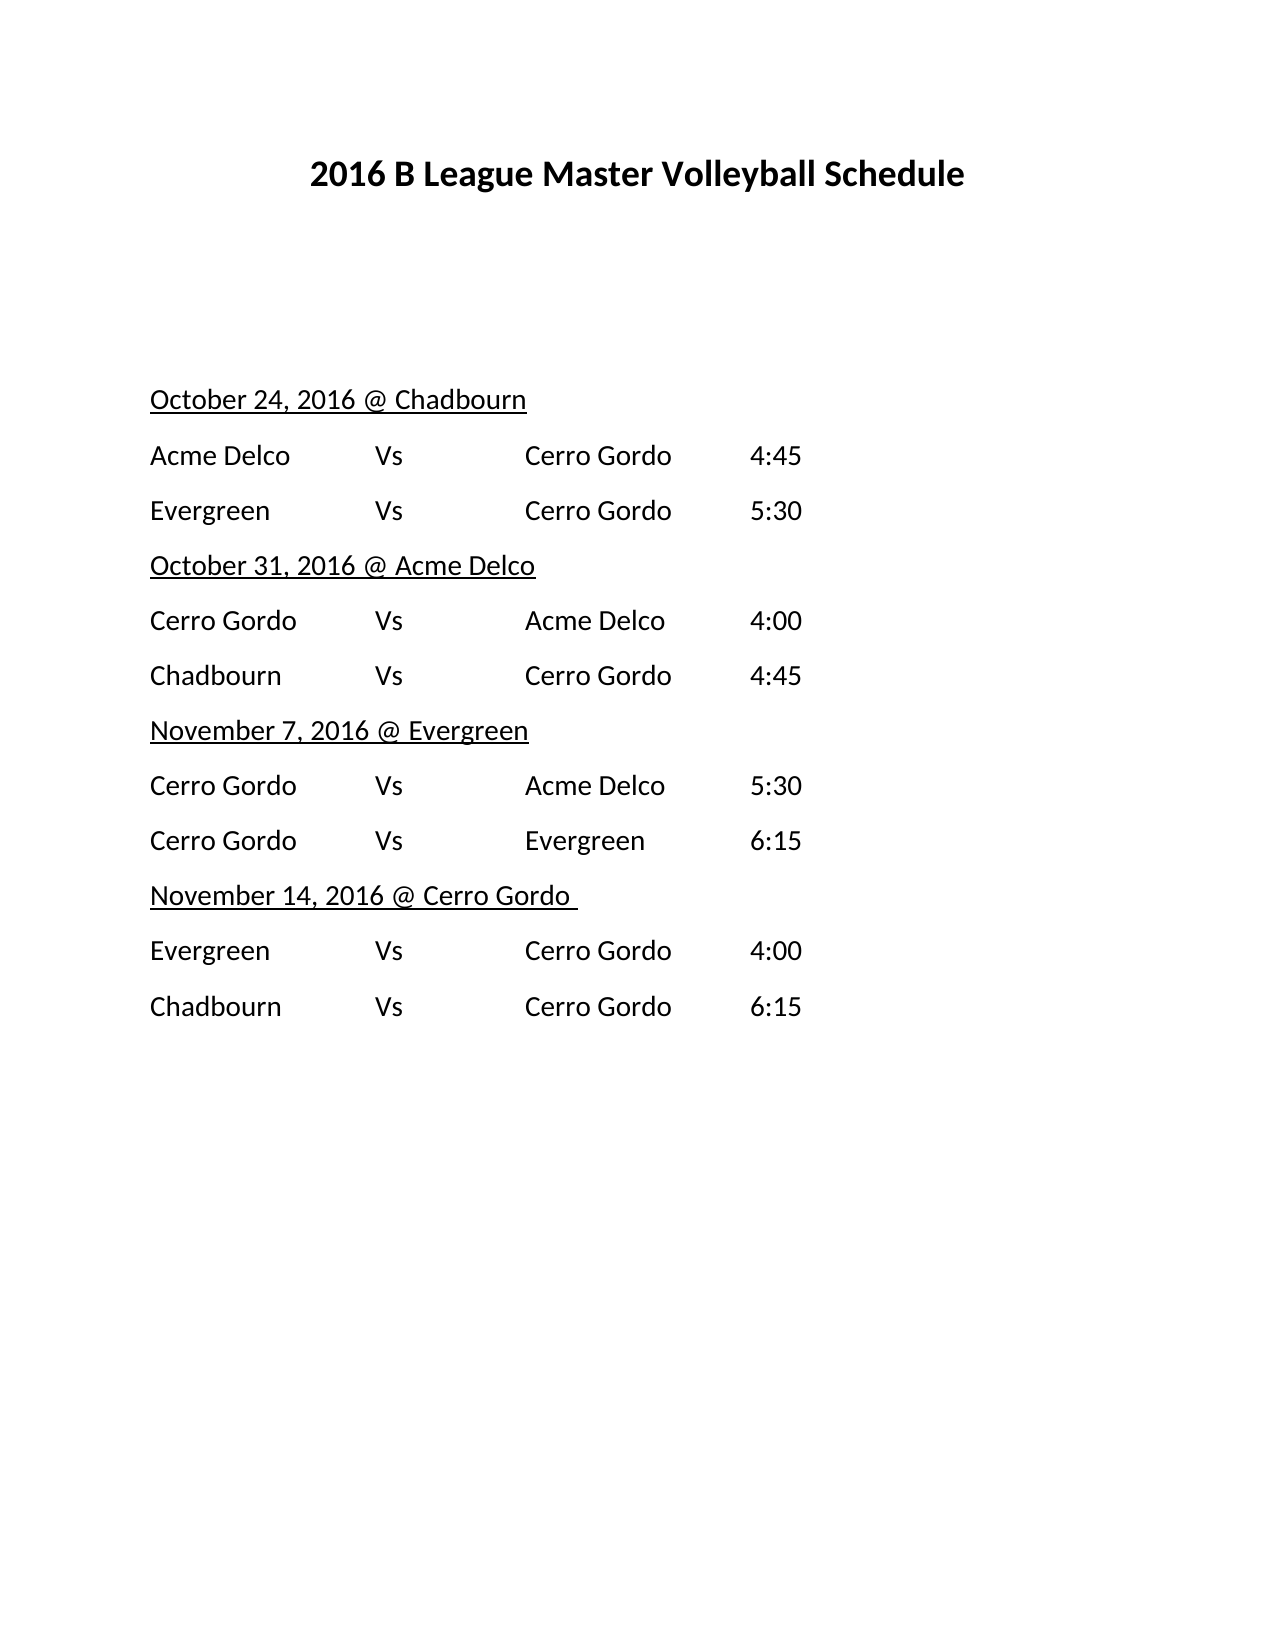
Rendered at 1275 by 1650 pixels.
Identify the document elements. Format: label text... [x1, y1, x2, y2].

text Chadbourn Vs Cerro Gordo 4:45 [150, 657, 1125, 693]
text October 31, 2016 @ Acme Delco [150, 547, 1125, 582]
text Cerro Gordo Vs Evergreen 6:15 [150, 822, 1125, 858]
text Acme Delco Vs Cerro Gordo 4:45 [150, 437, 1125, 472]
text Cerro Gordo Vs Acme Delco 5:30 [150, 767, 1125, 803]
text November 7, 2016 @ Evergreen [150, 712, 1125, 748]
text Chadbourn Vs Cerro Gordo 6:15 [150, 988, 1125, 1023]
text October 24, 2016 @ Chadbourn [150, 381, 1125, 417]
text Cerro Gordo Vs Acme Delco 4:00 [150, 602, 1125, 637]
text November 14, 2016 @ Cerro Gordo [150, 877, 1125, 913]
text 2016 B League Master Volleyball Schedule [150, 150, 1125, 196]
text Evergreen Vs Cerro Gordo 5:30 [150, 492, 1125, 527]
text Evergreen Vs Cerro Gordo 4:00 [150, 932, 1125, 968]
